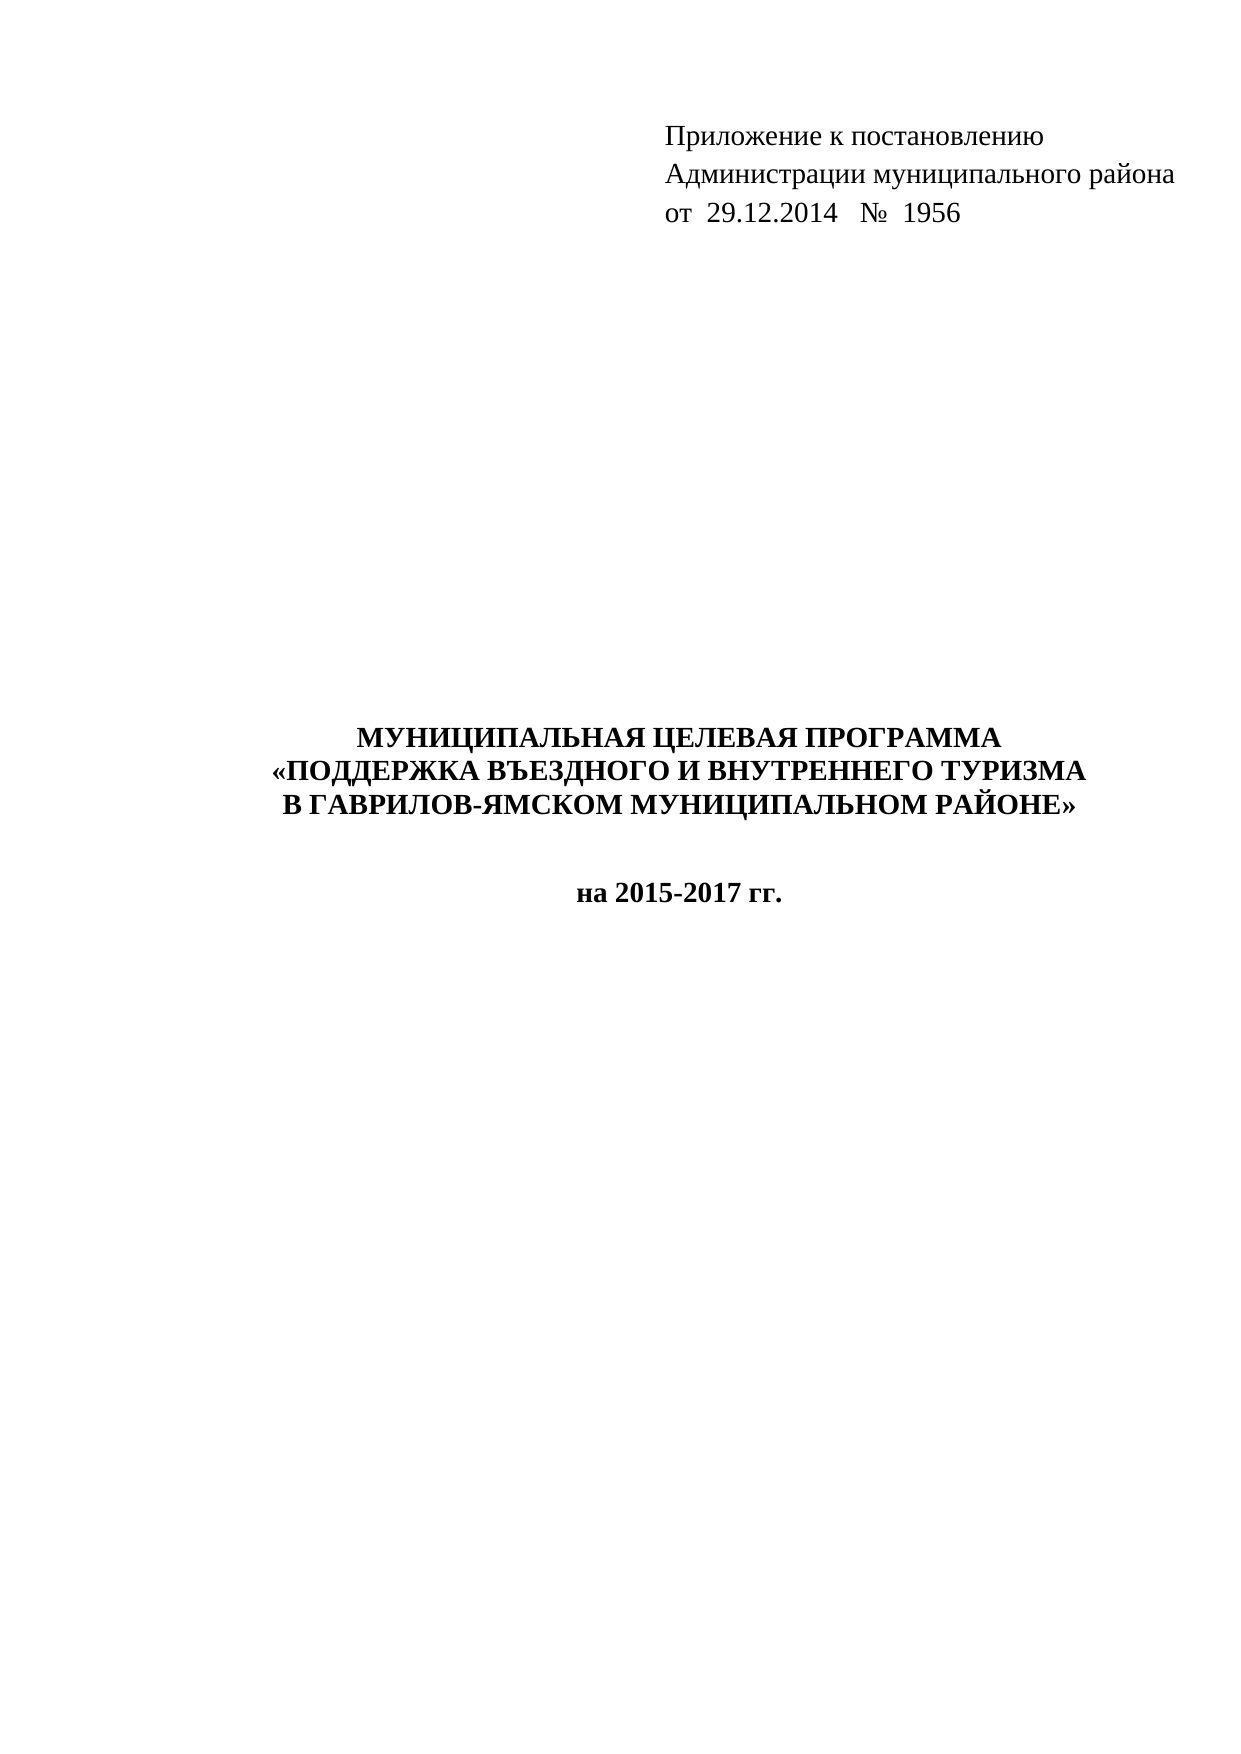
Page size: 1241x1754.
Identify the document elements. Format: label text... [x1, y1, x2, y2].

text В ГАВРИЛОВ-ЯМСКОМ МУНИЦИПАЛЬНОМ РАЙОНЕ» [177, 787, 1181, 821]
text Приложение к постановлению [177, 118, 1181, 152]
text МУНИЦИПАЛЬНАЯ ЦЕЛЕВАЯ ПРОГРАММА [177, 720, 1181, 753]
text от 29.12.2014 № 1956 [177, 195, 1181, 229]
text Администрации муниципального района [177, 157, 1181, 190]
subtitle «ПОДДЕРЖКА ВЪЕЗДНОГО И ВНУТРЕННЕГО ТУРИЗМА [177, 753, 1181, 787]
text на 2015-2017 гг. [177, 875, 1181, 908]
